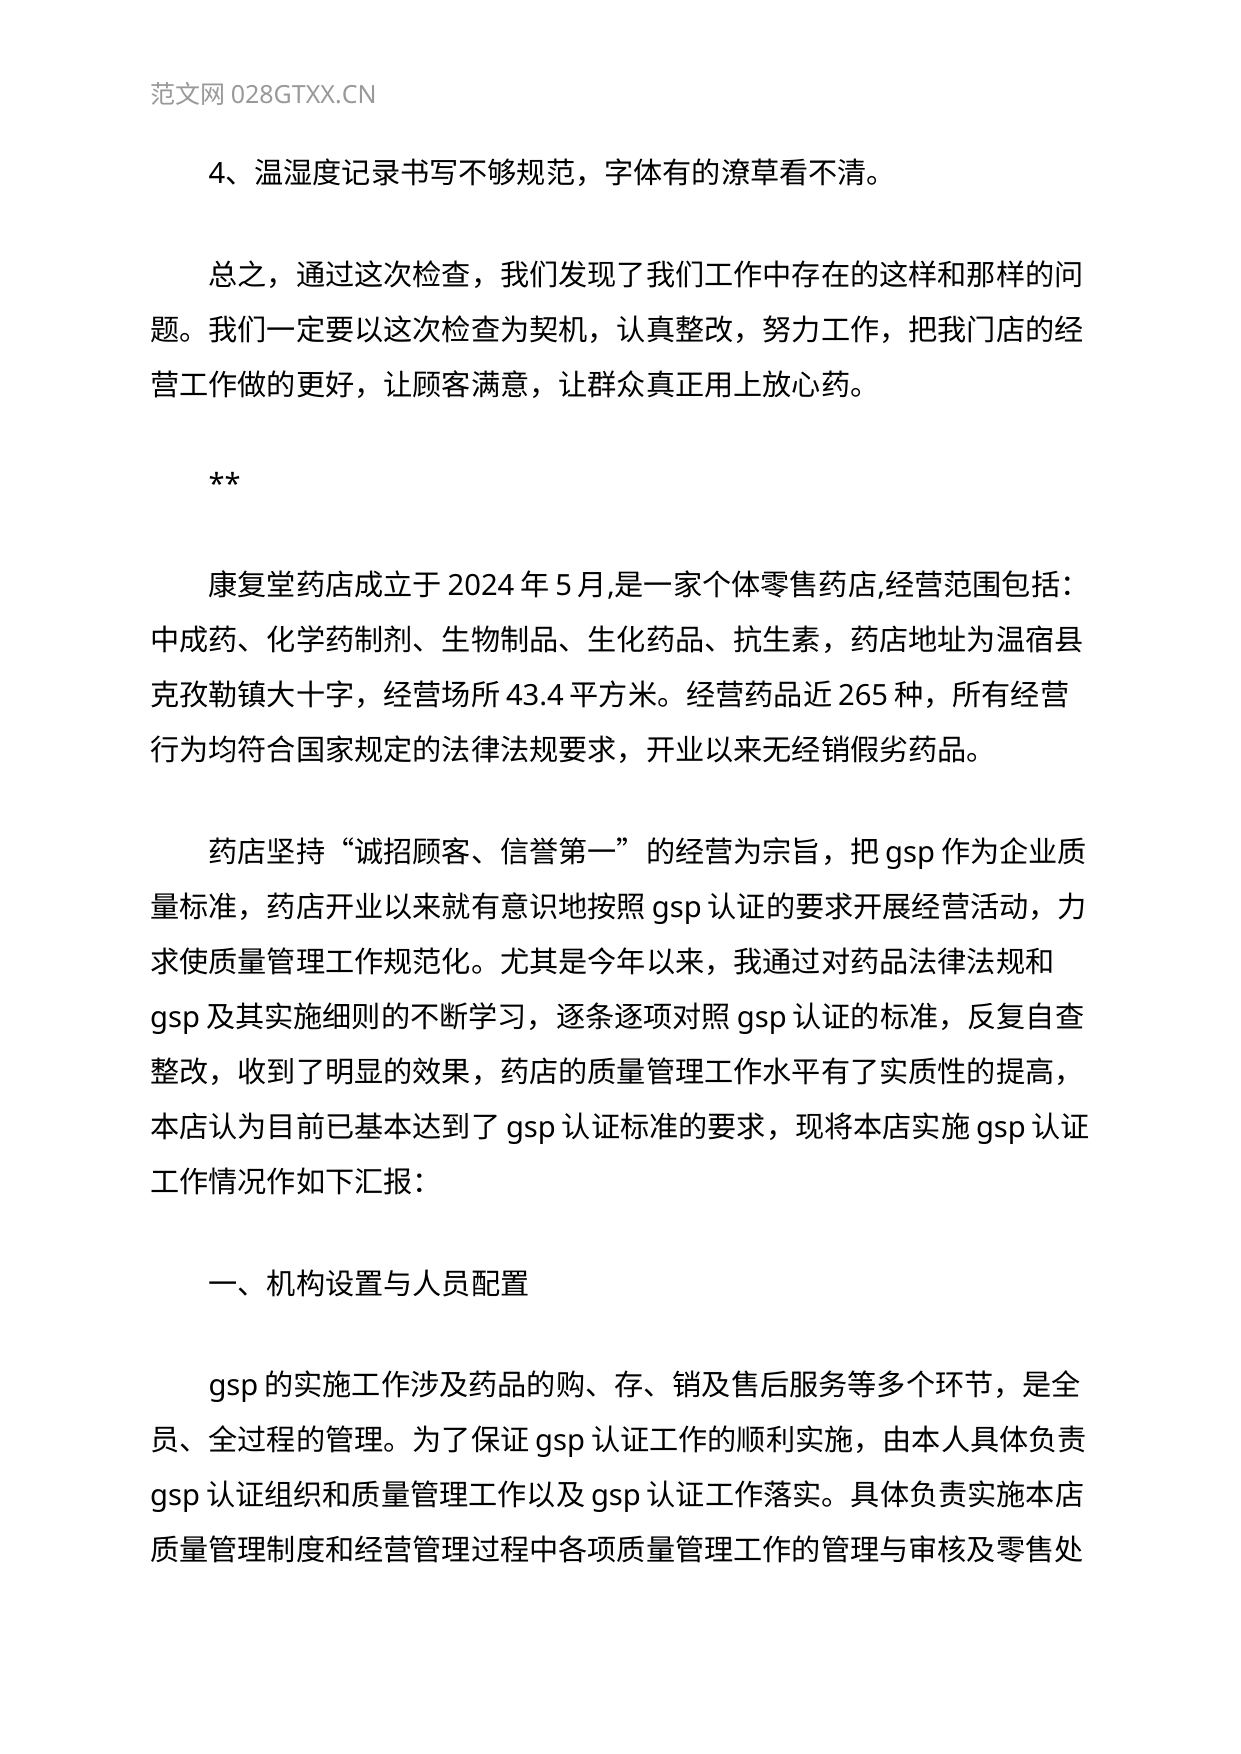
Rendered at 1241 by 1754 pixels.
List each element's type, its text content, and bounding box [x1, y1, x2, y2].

text ** [150, 463, 1090, 503]
text 康复堂药店成立于2024年5月,是一家个体零售药店,经营范围包括：中成药、化学药制剂、生物制品、生化药品、抗生素，药店地址为温宿县克孜勒镇大十字，经营场所43.4平方米。经营药品近265种，所有经营行为均符合国家规定的法律法规要求，开业以来无经销假劣药品。 [150, 562, 1090, 769]
text 总之，通过这次检查，我们发现了我们工作中存在的这样和那样的问题。我们一定要以这次检查为契机，认真整改，努力工作，把我门店的经营工作做的更好，让顾客满意，让群众真正用上放心药。 [150, 252, 1090, 404]
text 4、温湿度记录书写不够规范，字体有的潦草看不清。 [150, 150, 1090, 192]
text 药店坚持“诚招顾客、信誉第一”的经营为宗旨，把gsp作为企业质量标准，药店开业以来就有意识地按照gsp认证的要求开展经营活动，力求使质量管理工作规范化。尤其是今年以来，我通过对药品法律法规和gsp及其实施细则的不断学习，逐条逐项对照gsp认证的标准，反复自查整改，收到了明显的效果，药店的质量管理工作水平有了实质性的提高，本店认为目前已基本达到了gsp认证标准的要求，现将本店实施gsp认证工作情况作如下汇报： [150, 829, 1090, 1201]
text 一、机构设置与人员配置 [150, 1260, 1090, 1302]
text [150, 1362, 1090, 1569]
